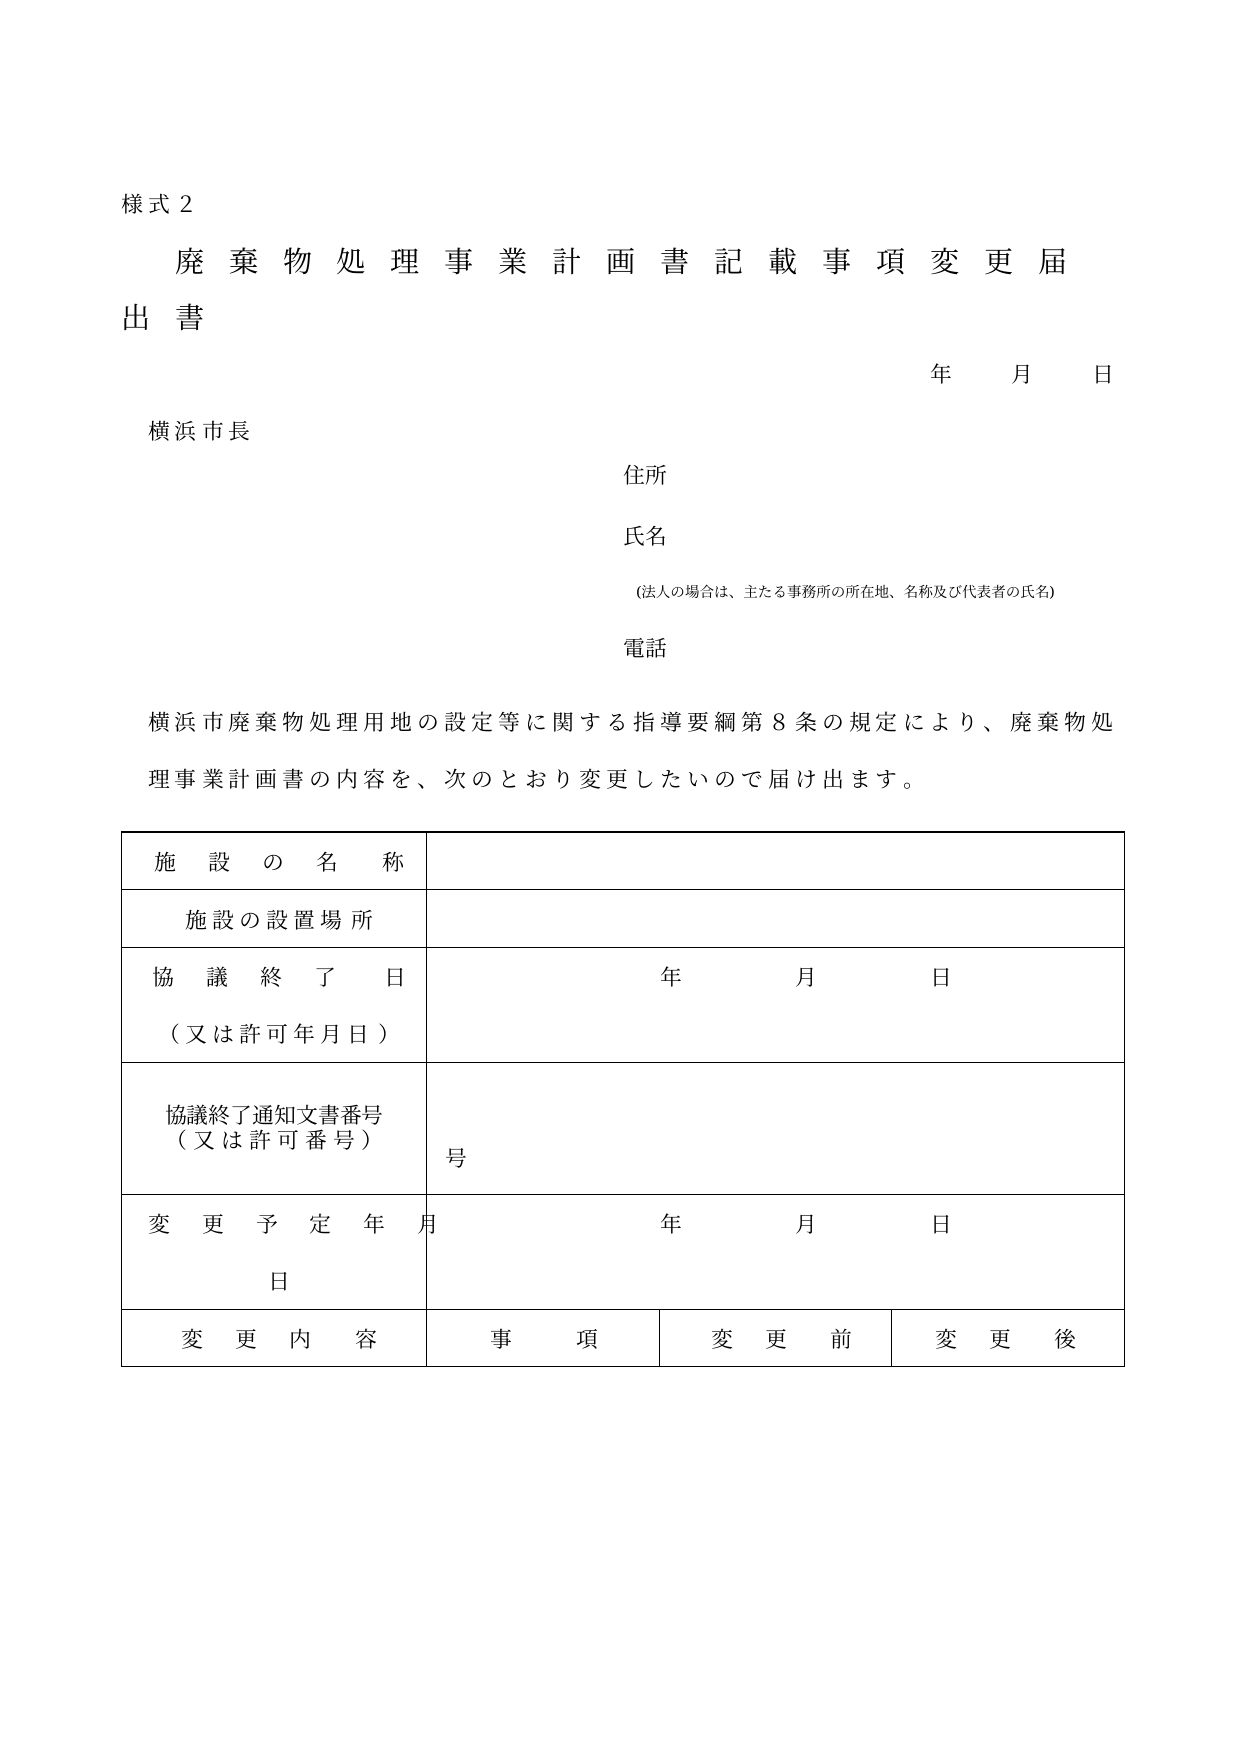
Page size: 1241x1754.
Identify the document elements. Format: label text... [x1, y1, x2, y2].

text 様式２ [121, 174, 1119, 231]
table_header 施設の名称 [122, 833, 426, 889]
table_cell 協議終了通知文書番号 （又は許可番号） [122, 1063, 426, 1194]
table_cell 協議終了日 （又は許可年月日） [122, 948, 426, 1062]
table_cell 施設の設置場所 [122, 890, 426, 947]
text 横浜市廃棄物処理用地の設定等に関する指導要綱第８条の規定により、廃棄物処理事業計画書の内容を、次のとおり変更したいので届け出ます。 [122, 693, 1119, 806]
text 住所 [121, 458, 1119, 490]
table_cell 変更前 [660, 1310, 891, 1366]
table_cell 変更予定年月日 [122, 1195, 426, 1308]
text 電話 [121, 632, 1119, 663]
table_cell 年 月 日 [427, 948, 1124, 1062]
text 年 月 日 [121, 345, 1119, 401]
table_cell 変更内容 [122, 1310, 426, 1366]
table_cell 号 [427, 1063, 1124, 1194]
text (法人の場合は、主たる事務所の所在地、名称及び代表者の氏名) [121, 581, 1119, 602]
text 氏名 [121, 519, 1119, 551]
text 廃棄物処理事業計画書記載事項変更届出書 [121, 231, 1119, 345]
table_cell [427, 890, 1124, 947]
table_cell 事項 [427, 1310, 659, 1366]
table_cell 年 月 日 [427, 1195, 1124, 1308]
text 横浜市長 [121, 401, 1119, 458]
table_cell 変更後 [892, 1310, 1124, 1366]
table_header [427, 833, 1124, 889]
